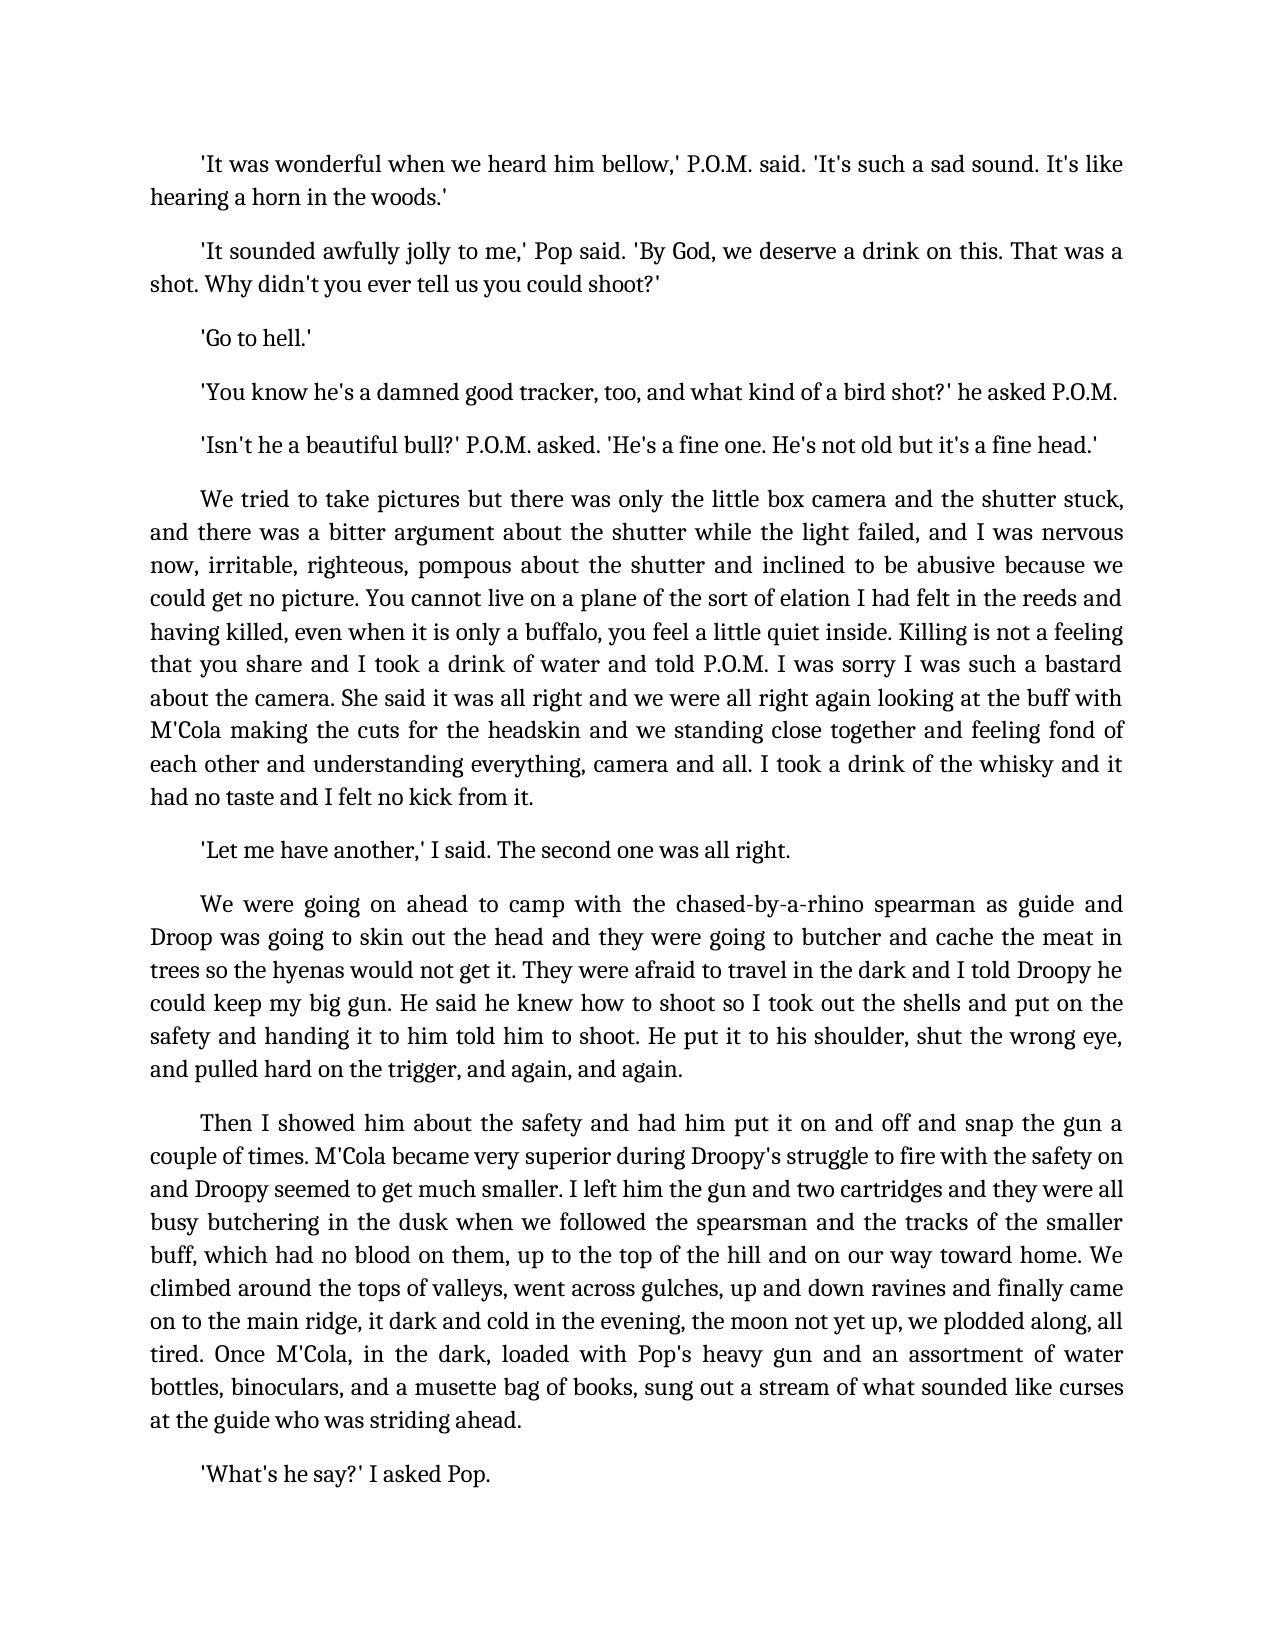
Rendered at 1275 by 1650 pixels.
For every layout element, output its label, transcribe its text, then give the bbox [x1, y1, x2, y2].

text 'It was wonderful when we heard him bellow,' P.O.M. said. 'It's such a sad sound. It's like hearing a horn in the woods.' [150, 150, 1125, 212]
text 'It sounded awfully jolly to me,' Pop said. 'By God, we deserve a drink on this. That was a shot. Why didn't you ever tell us you could shoot?' [150, 237, 1125, 299]
text 'What's he say?' I asked Pop. [150, 1460, 1125, 1489]
text 'Let me have another,' I said. The second one was all right. [150, 836, 1125, 865]
text Then I showed him about the safety and had him put it on and off and snap the gun a couple of times. M'Cola became very superior during Droopy's struggle to fire with the safety on and Droopy seemed to get much smaller. I left him the gun and two cartridges and they were all busy butchering in the dusk when we followed the spearsman and the tracks of the smaller buff, which had no blood on them, up to the top of the hill and on our way toward home. We climbed around the tops of valleys, went across gulches, up and down ravines and finally came on to the main ridge, it dark and cold in the evening, the moon not yet up, we plodded along, all tired. Once M'Cola, in the dark, loaded with Pop's heavy gun and an assortment of water bottles, binoculars, and a musette bag of books, sung out a stream of what sounded like curses at the guide who was striding ahead. [150, 1109, 1125, 1435]
text 'You know he's a damned good tracker, too, and what kind of a bird shot?' he asked P.O.M. [150, 378, 1125, 406]
text 'Isn't he a beautiful bull?' P.O.M. asked. 'He's a fine one. He's not old but it's a fine head.' [150, 431, 1125, 460]
text We tried to take pictures but there was only the little box camera and the shutter stuck, and there was a bitter argument about the shutter while the light failed, and I was nervous now, irritable, righteous, pompous about the shutter and inclined to be abusive because we could get no picture. You cannot live on a plane of the sort of elation I had felt in the reeds and having killed, even when it is only a buffalo, you feel a little quiet inside. Killing is not a feeling that you share and I took a drink of water and told P.O.M. I was sorry I was such a bastard about the camera. She said it was all right and we were all right again looking at the buff with M'Cola making the cuts for the headskin and we standing close together and feeling fond of each other and understanding everything, camera and all. I took a drink of the whisky and it had no taste and I felt no kick from it. [150, 485, 1125, 811]
text We were going on ahead to camp with the chased-by-a-rhino spearman as guide and Droop was going to skin out the head and they were going to butcher and cache the meat in trees so the hyenas would not get it. They were afraid to travel in the dark and I told Droopy he could keep my big gun. He said he knew how to shoot so I took out the shells and put on the safety and handing it to him told him to shoot. He put it to his shoulder, shut the wrong eye, and pulled hard on the trigger, and again, and again. [150, 890, 1125, 1084]
text 'Go to hell.' [150, 324, 1125, 352]
